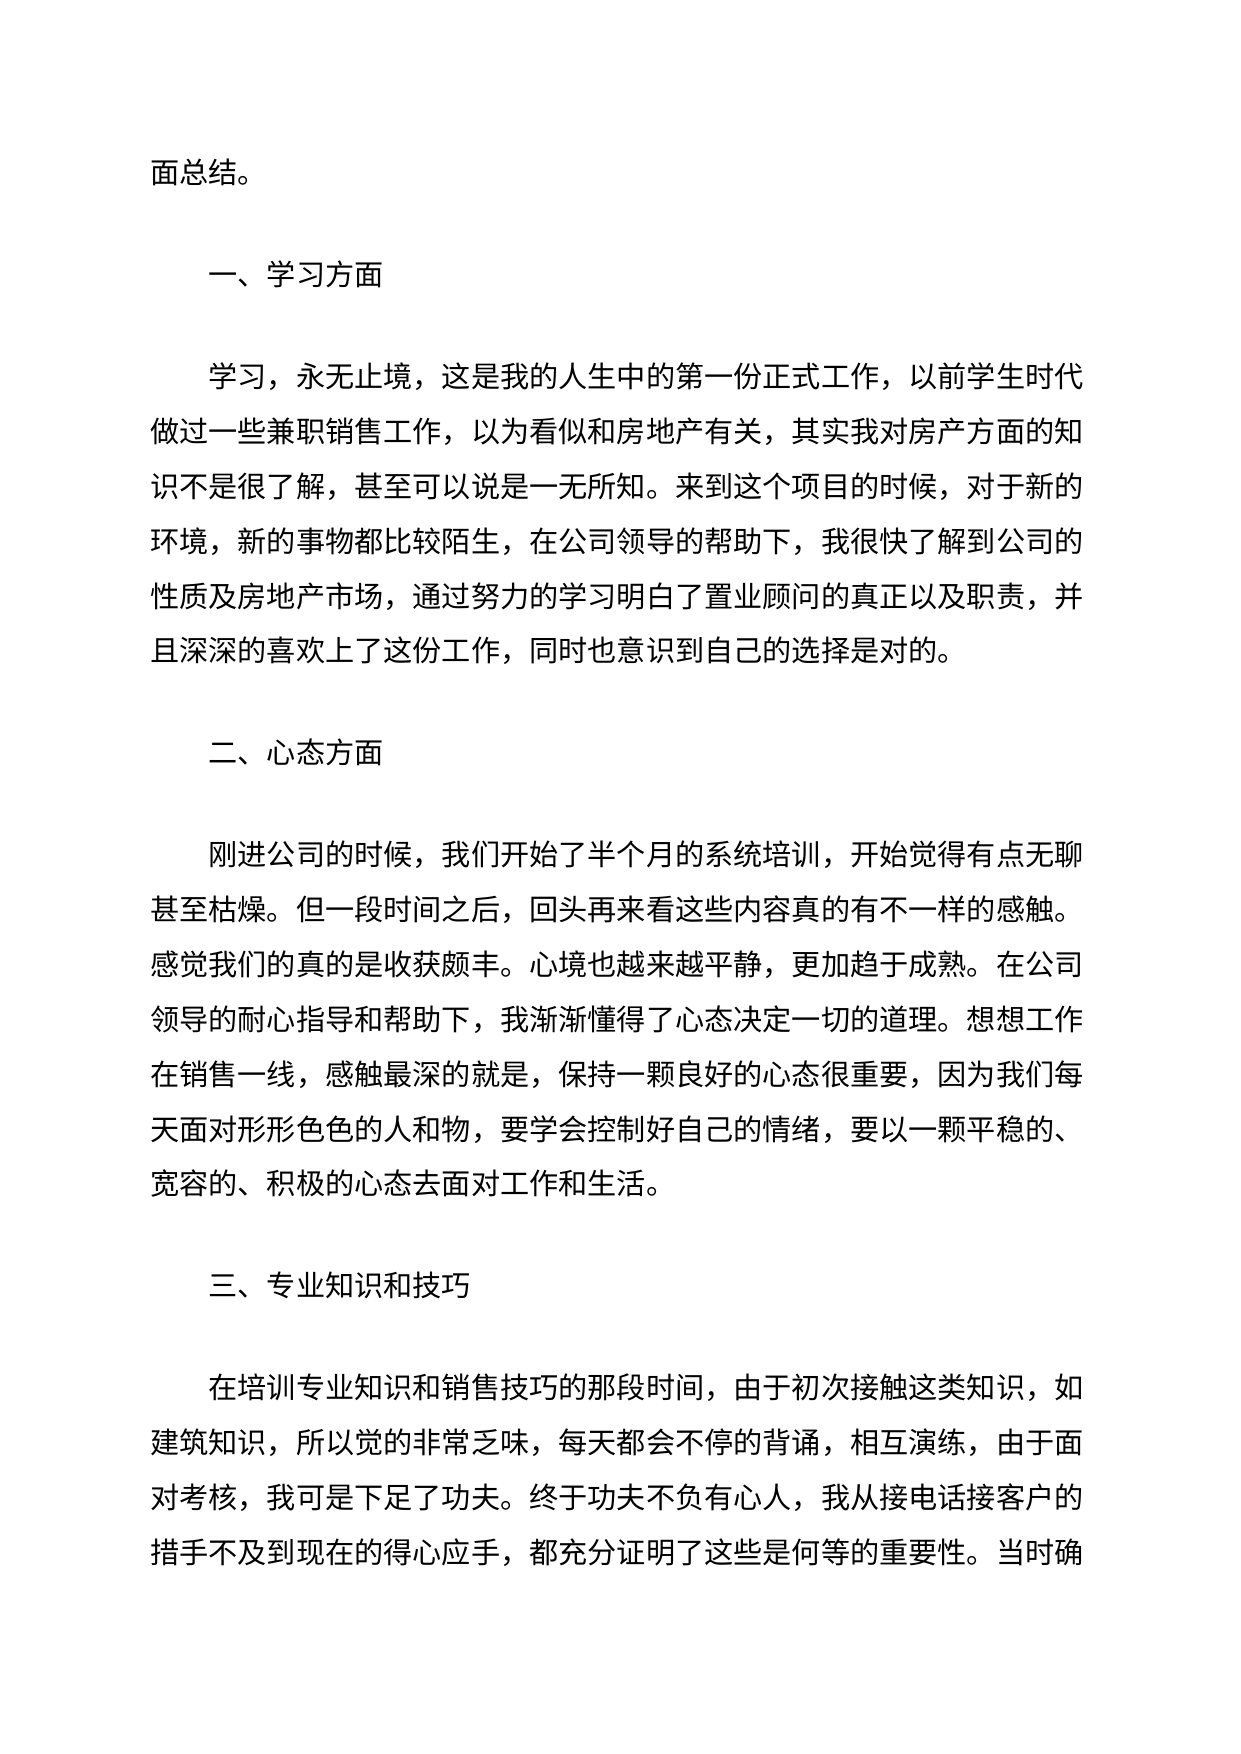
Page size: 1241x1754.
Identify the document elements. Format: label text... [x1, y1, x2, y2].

text 学习，永无止境，这是我的人生中的第一份正式工作，以前学生时代做过一些兼职销售工作，以为看似和房地产有关，其实我对房产方面的知识不是很了解，甚至可以说是一无所知。来到这个项目的时候，对于新的环境，新的事物都比较陌生，在公司领导的帮助下，我很快了解到公司的性质及房地产市场，通过努力的学习明白了置业顾问的真正以及职责，并且深深的喜欢上了这份工作，同时也意识到自己的选择是对的。 [150, 353, 1090, 670]
text 三、专业知识和技巧 [150, 1263, 1090, 1305]
text 刚进公司的时候，我们开始了半个月的系统培训，开始觉得有点无聊甚至枯燥。但一段时间之后，回头再来看这些内容真的有不一样的感触。感觉我们的真的是收获颇丰。心境也越来越平静，更加趋于成熟。在公司领导的耐心指导和帮助下，我渐渐懂得了心态决定一切的道理。想想工作在销售一线，感触最深的就是，保持一颗良好的心态很重要，因为我们每天面对形形色色的人和物，要学会控制好自己的情绪，要以一颗平稳的、宽容的、积极的心态去面对工作和生活。 [150, 832, 1090, 1203]
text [150, 1364, 1090, 1571]
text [150, 150, 1090, 192]
text 二、心态方面 [150, 730, 1090, 772]
text 一、学习方面 [150, 252, 1090, 294]
